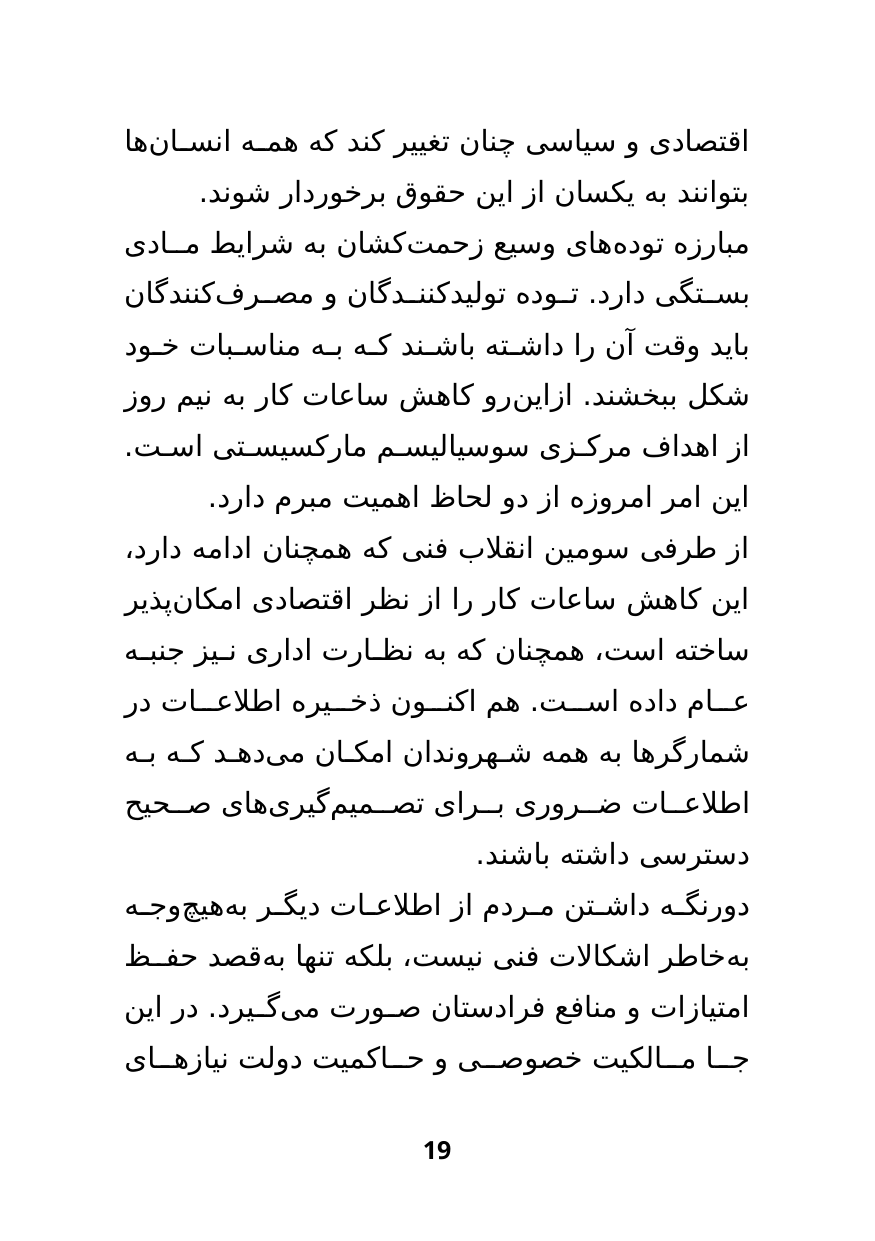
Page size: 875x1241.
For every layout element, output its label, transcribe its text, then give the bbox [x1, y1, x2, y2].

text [124, 888, 750, 1075]
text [124, 124, 750, 209]
text مبارزه توده‌های وسیع زحمت‌کشان به شرایط مادی بستگی دارد. توده تولیدکنندگان و مصرف‌کنندگان باید وقت آن را داشته باشند که به مناسبات خود شکل ببخشند. ازاین‌رو کاهش ساعات کار به نیم روز از اهداف مرکزی سوسیالیسم مارکسیستی است. این امر امروزه از دو لحاظ اهمیت مبرم دارد. [124, 226, 750, 514]
text از طرفی سومین انقلاب فنی که همچنان ادامه دارد، این کاهش ساعات کار را از نظر اقتصادی امکان‌پذیر ساخته است، همچنان که به نظارت اداری نیز جنبه عام داده است. هم اکنون ذخیره اطلاعات در شمارگرها به همه شهروندان امکان می‌دهد که به اطلاعات ضروری برای تصمیم‌گیری‌های صحیح دسترسی داشته باشند. [124, 532, 750, 871]
